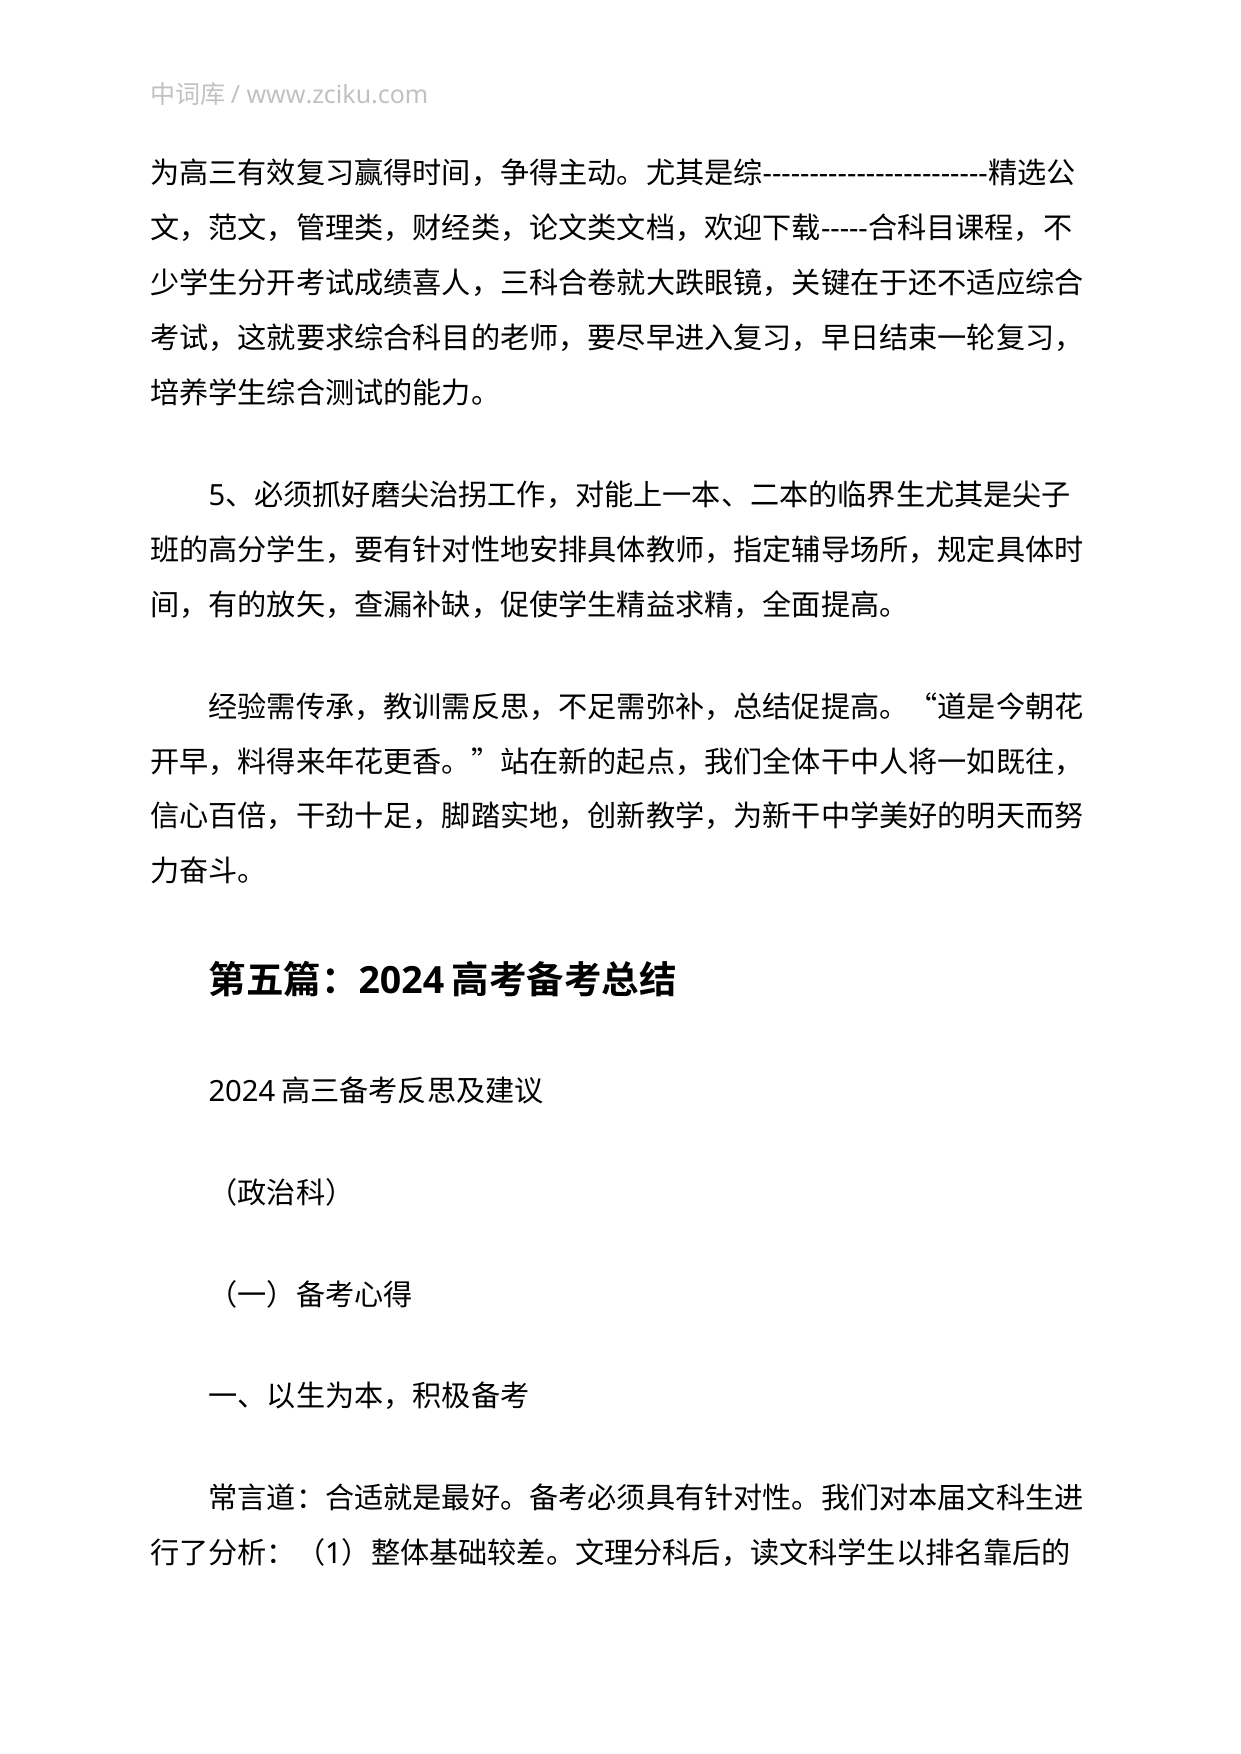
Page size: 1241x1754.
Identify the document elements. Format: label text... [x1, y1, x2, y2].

text 一、以生为本，积极备考 [150, 1373, 1090, 1415]
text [150, 150, 1090, 412]
text 2024高三备考反思及建议 [150, 1067, 1090, 1110]
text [150, 1474, 1090, 1572]
text 5、必须抓好磨尖治拐工作，对能上一本、二本的临界生尤其是尖子班的高分学生，要有针对性地安排具体教师，指定辅导场所，规定具体时间，有的放矢，查漏补缺，促使学生精益求精，全面提高。 [150, 472, 1090, 624]
text （一）备考心得 [150, 1271, 1090, 1313]
text 经验需传承，教训需反思，不足需弥补，总结促提高。“道是今朝花开早，料得来年花更香。”站在新的起点，我们全体干中人将一如既往，信心百倍，干劲十足，脚踏实地，创新教学，为新干中学美好的明天而努力奋斗。 [150, 683, 1090, 890]
text （政治科） [150, 1169, 1090, 1212]
text 第五篇：2024高考备考总结 [150, 950, 1090, 1004]
